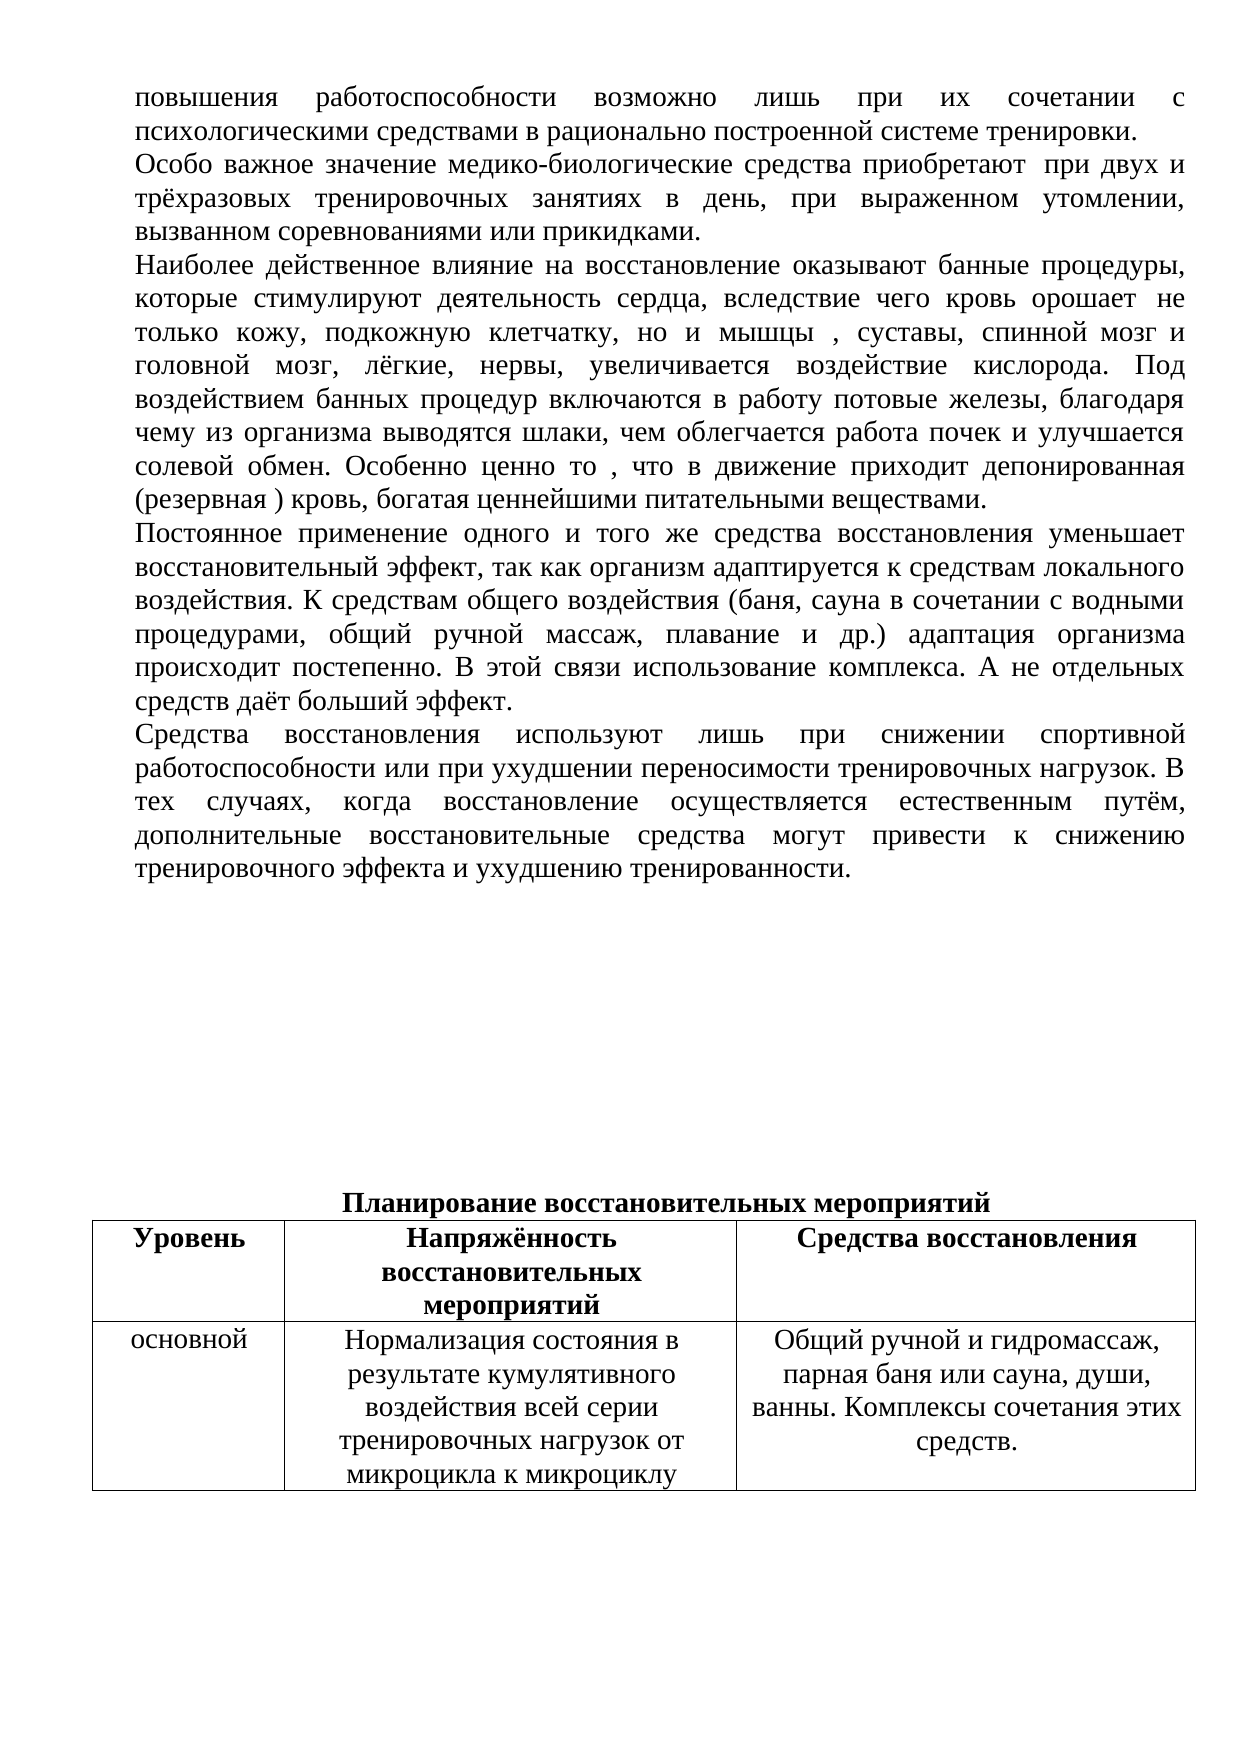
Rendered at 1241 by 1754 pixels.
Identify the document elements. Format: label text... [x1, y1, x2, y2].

list Планирование восстановительных мероприятий [123, 1186, 1209, 1219]
text Средства восстановления используют лишь при снижении спортивной работоспособности или при ухудшении переносимости тренировочных нагрузок. В тех случаях, когда восстановление осуществляется естественным путём, дополнительные восстановительные средства могут привести к снижению тренировочного эффекта и ухудшению тренированности. [134, 716, 1185, 884]
table_header Напряжённость восстановительных мероприятий [285, 1221, 736, 1321]
table_cell Нормализация состояния в результате кумулятивного воздействия всей серии тренировочных нагрузок от микроцикла к микроциклу [285, 1322, 736, 1490]
table_header Средства восстановления [737, 1221, 1195, 1321]
table_cell Общий ручной и гидромассаж, парная баня или сауна, души, ванны. Комплексы сочетания этих средств. [737, 1322, 1195, 1490]
table_header Уровень [93, 1221, 284, 1321]
text Постоянное применение одного и того же средства восстановления уменьшает восстановительный эффект, так как организм адаптируется к средствам локального воздействия. К средствам общего воздействия (баня, сауна в сочетании с водными процедурами, общий ручной массаж, плавание и др.) адаптация организма происходит постепенно. В этой связи использование комплекса. А не отдельных средств даёт больший эффект. [134, 515, 1186, 716]
table_cell основной [93, 1322, 284, 1490]
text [134, 79, 1185, 146]
text Особо важное значение медико-биологические средства приобретают при двух и трёхразовых тренировочных занятиях в день, при выраженном утомлении, вызванном соревнованиями или прикидками. [134, 146, 1185, 247]
text Наиболее действенное влияние на восстановление оказывают банные процедуры, которые стимулируют деятельность сердца, вследствие чего кровь орошает не только кожу, подкожную клетчатку, но и мышцы , суставы, спинной мозг и головной мозг, лёгкие, нервы, увеличивается воздействие кислорода. Под воздействием банных процедур включаются в работу потовые железы, благодаря чему из организма выводятся шлаки, чем облегчается работа почек и улучшается солевой обмен. Особенно ценно то , что в движение приходит депонированная (резервная ) кровь, богатая ценнейшими питательными веществами. [134, 247, 1186, 515]
